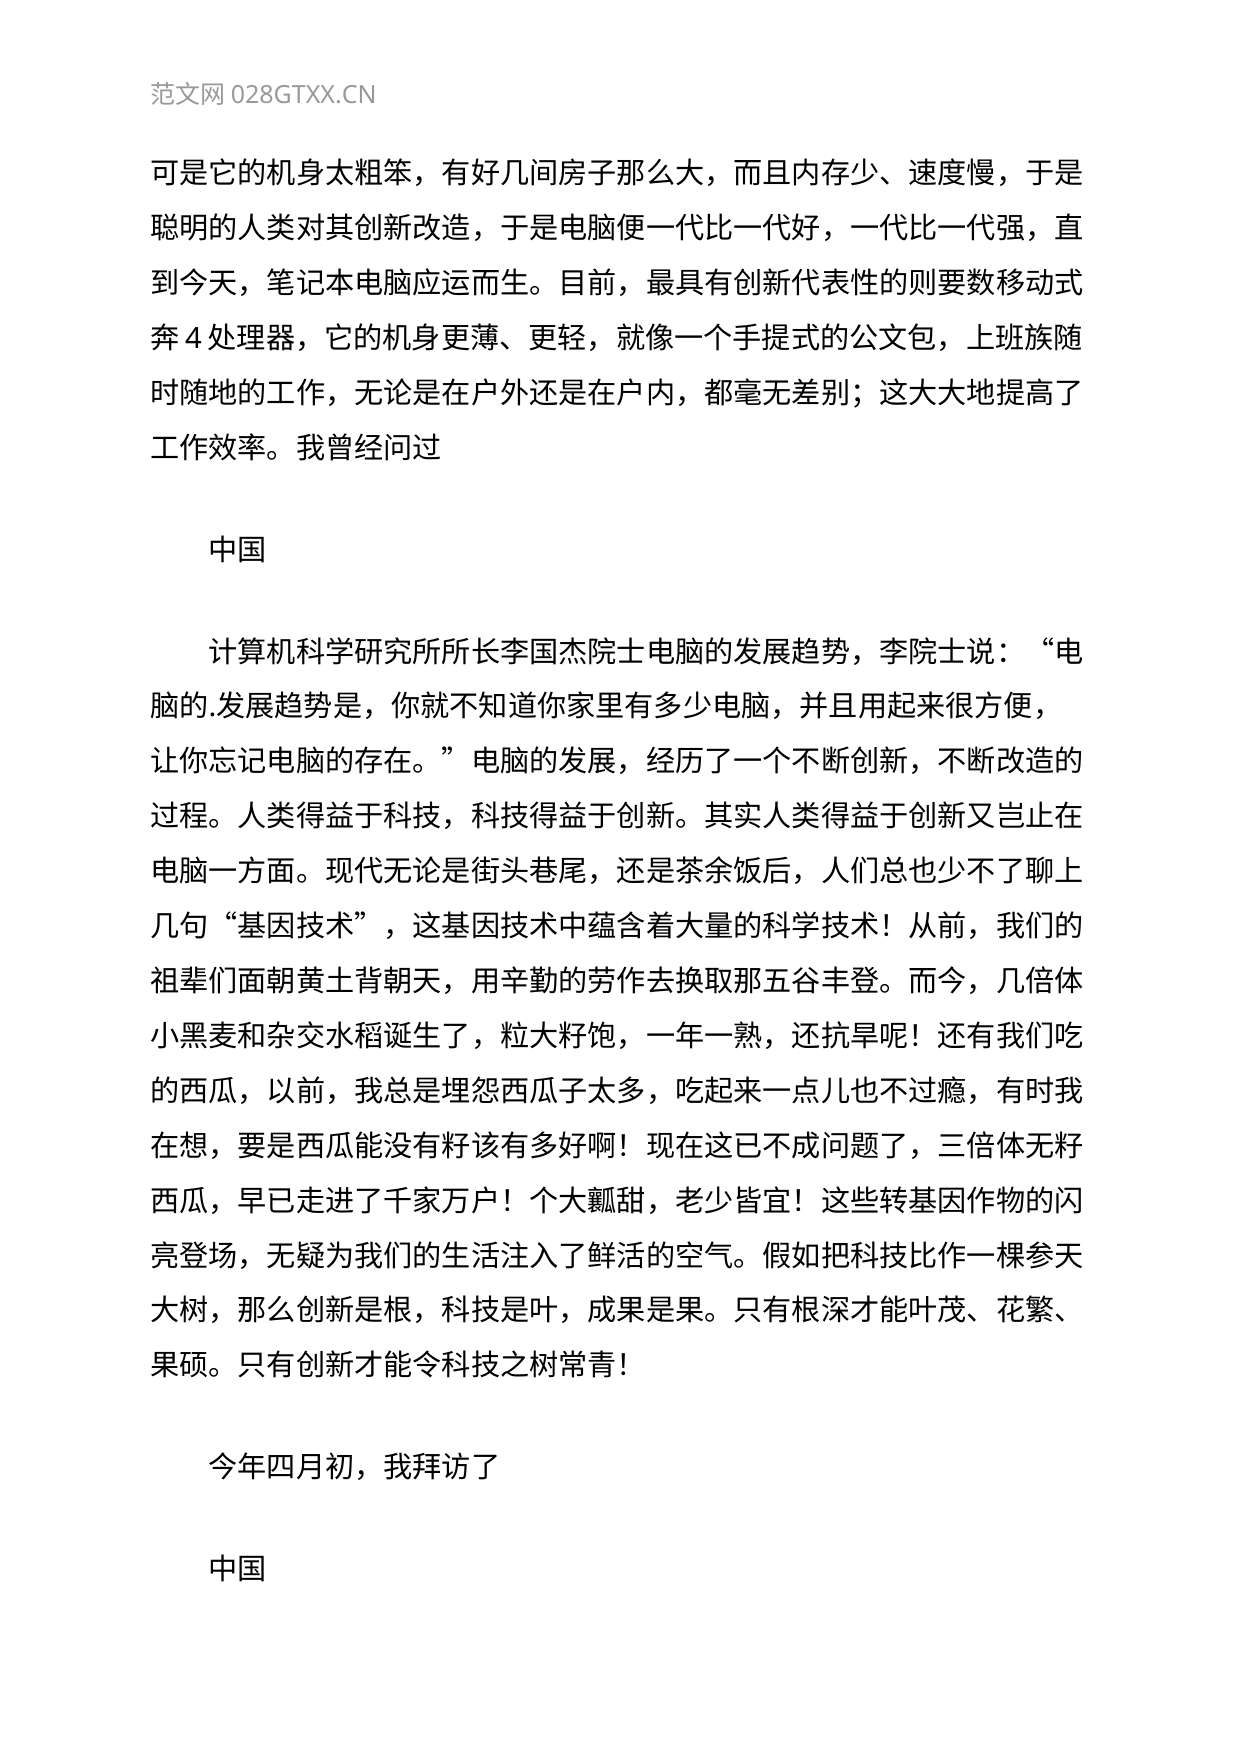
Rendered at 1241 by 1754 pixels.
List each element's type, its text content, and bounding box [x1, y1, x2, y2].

text 计算机科学研究所所长李国杰院士电脑的发展趋势，李院士说：“电脑的.发展趋势是，你就不知道你家里有多少电脑，并且用起来很方便，让你忘记电脑的存在。”电脑的发展，经历了一个不断创新，不断改造的过程。人类得益于科技，科技得益于创新。其实人类得益于创新又岂止在电脑一方面。现代无论是街头巷尾，还是茶余饭后，人们总也少不了聊上几句“基因技术”，这基因技术中蕴含着大量的科学技术！从前，我们的祖辈们面朝黄土背朝天，用辛勤的劳作去换取那五谷丰登。而今，几倍体小黑麦和杂交水稻诞生了，粒大籽饱，一年一熟，还抗旱呢！还有我们吃的西瓜，以前，我总是埋怨西瓜子太多，吃起来一点儿也不过瘾，有时我在想，要是西瓜能没有籽该有多好啊！现在这已不成问题了，三倍体无籽西瓜，早已走进了千家万户！个大瓤甜，老少皆宜！这些转基因作物的闪亮登场，无疑为我们的生活注入了鲜活的空气。假如把科技比作一棵参天大树，那么创新是根，科技是叶，成果是果。只有根深才能叶茂、花繁、果硕。只有创新才能令科技之树常青！ [150, 628, 1090, 1384]
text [150, 150, 1090, 467]
text 中国 [150, 526, 1090, 569]
text 今年四月初，我拜访了 [150, 1444, 1090, 1486]
text 中国 [150, 1545, 1090, 1588]
